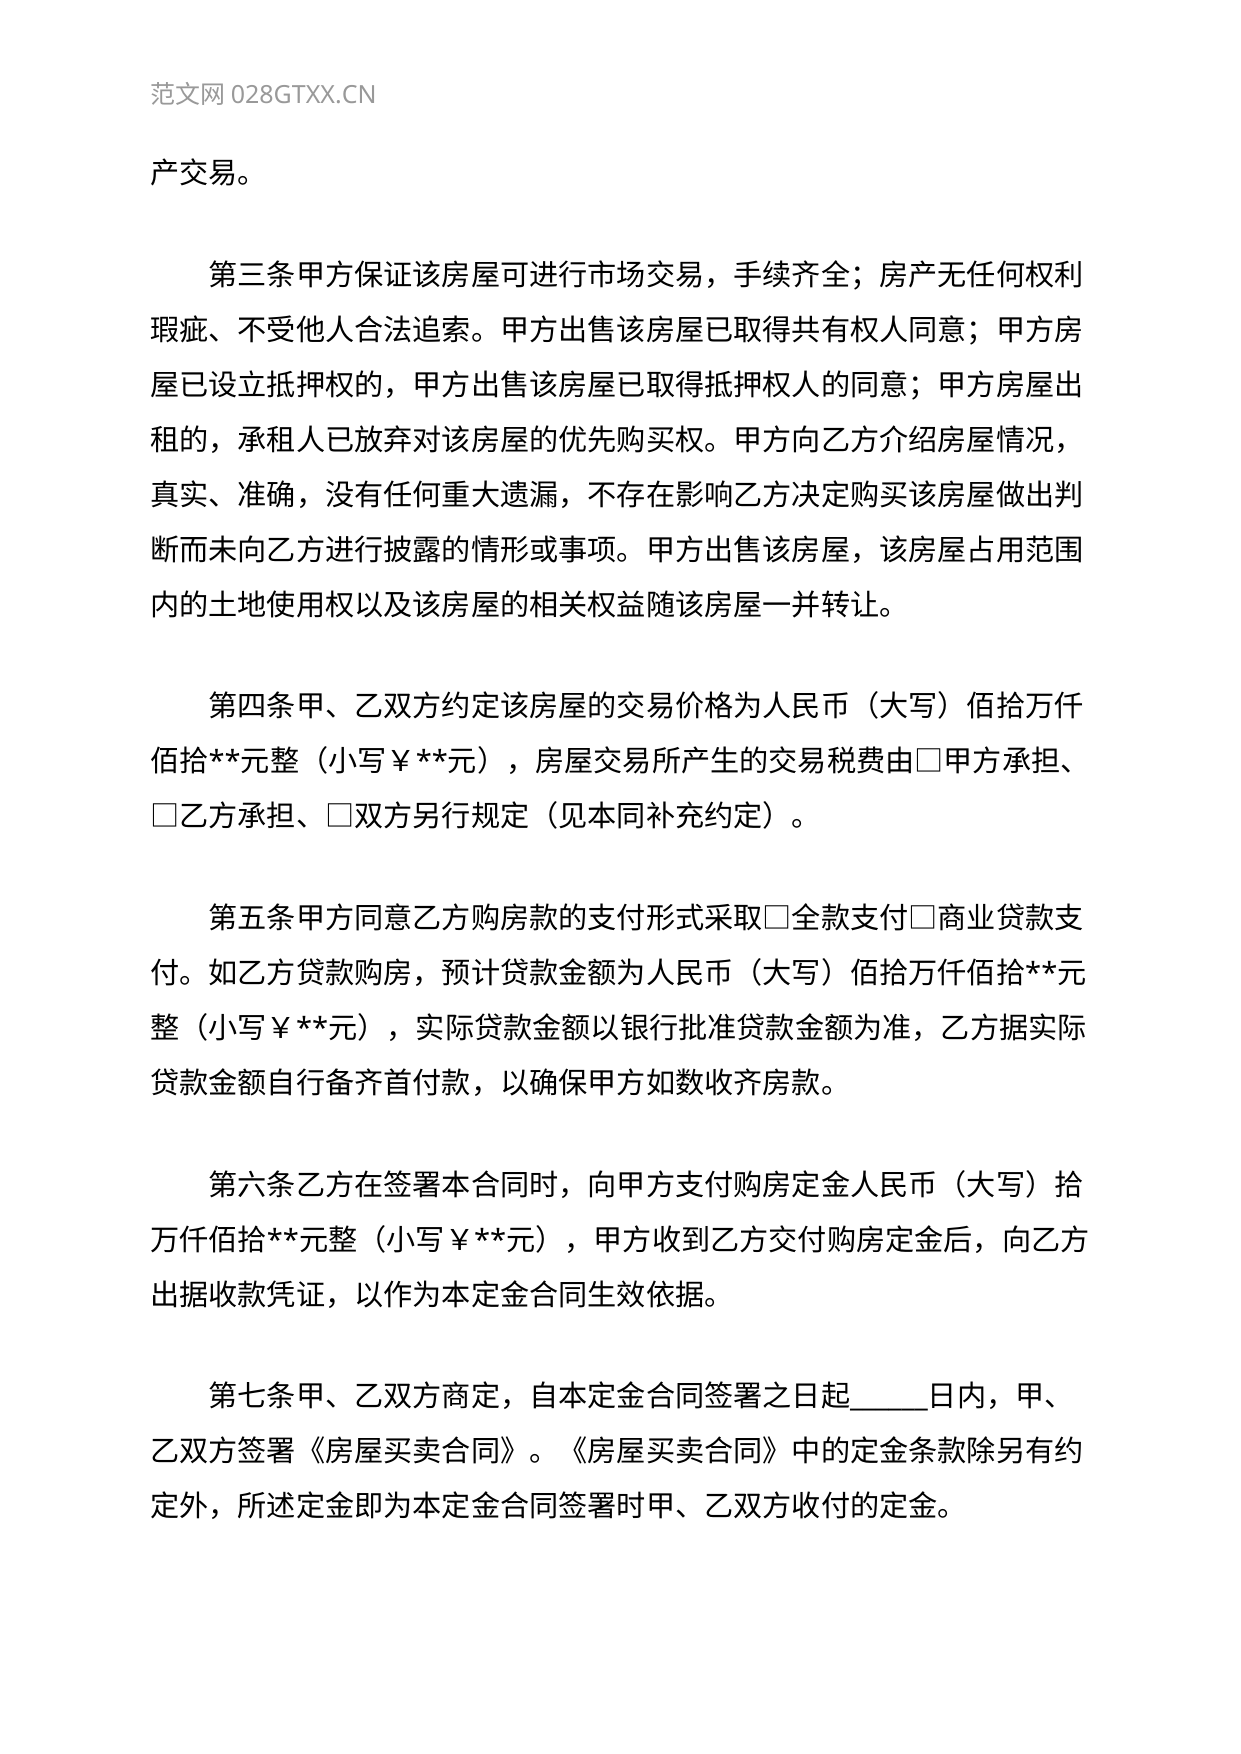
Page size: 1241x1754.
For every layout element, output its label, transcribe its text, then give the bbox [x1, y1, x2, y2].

text 第三条甲方保证该房屋可进行市场交易，手续齐全；房产无任何权利瑕疵、不受他人合法追索。甲方出售该房屋已取得共有权人同意；甲方房屋已设立抵押权的，甲方出售该房屋已取得抵押权人的同意；甲方房屋出租的，承租人已放弃对该房屋的优先购买权。甲方向乙方介绍房屋情况，真实、准确，没有任何重大遗漏，不存在影响乙方决定购买该房屋做出判断而未向乙方进行披露的情形或事项。甲方出售该房屋，该房屋占用范围内的土地使用权以及该房屋的相关权益随该房屋一并转让。 [150, 252, 1090, 623]
text 第七条甲、乙双方商定，自本定金合同签署之日起______日内，甲、乙双方签署《房屋买卖合同》。《房屋买卖合同》中的定金条款除另有约定外，所述定金即为本定金合同签署时甲、乙双方收付的定金。 [150, 1373, 1090, 1525]
text 第六条乙方在签署本合同时，向甲方支付购房定金人民币（大写）拾万仟佰拾**元整（小写￥**元），甲方收到乙方交付购房定金后，向乙方出据收款凭证，以作为本定金合同生效依据。 [150, 1161, 1090, 1313]
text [150, 150, 1090, 192]
text 第五条甲方同意乙方购房款的支付形式采取□全款支付□商业贷款支付。如乙方贷款购房，预计贷款金额为人民币（大写）佰拾万仟佰拾**元整（小写￥**元），实际贷款金额以银行批准贷款金额为准，乙方据实际贷款金额自行备齐首付款，以确保甲方如数收齐房款。 [150, 894, 1090, 1102]
text 第四条甲、乙双方约定该房屋的交易价格为人民币（大写）佰拾万仟佰拾**元整（小写￥**元），房屋交易所产生的交易税费由□甲方承担、□乙方承担、□双方另行规定（见本同补充约定）。 [150, 683, 1090, 835]
